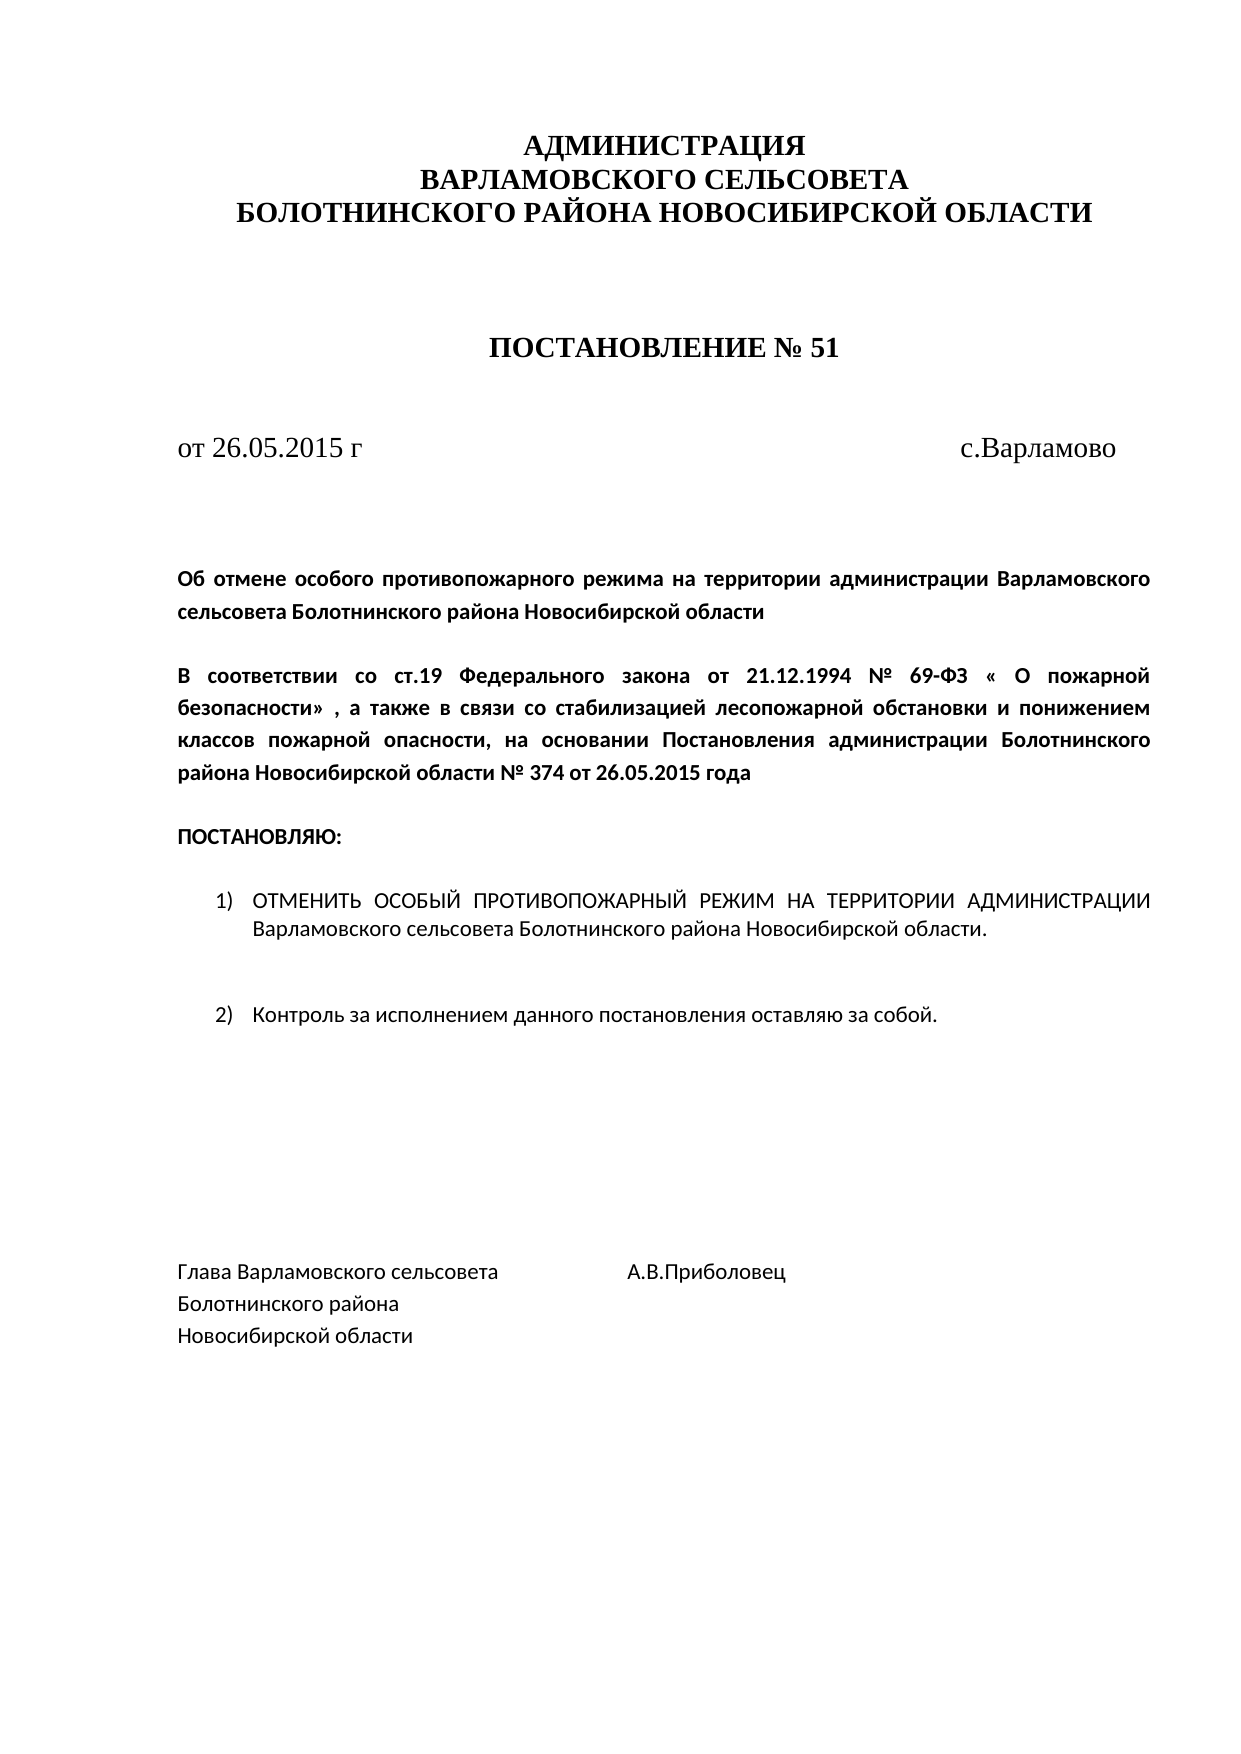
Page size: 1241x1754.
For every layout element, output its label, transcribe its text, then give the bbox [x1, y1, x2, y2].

text ВАРЛАМОВСКОГО СЕЛЬСОВЕТА [177, 162, 1152, 196]
text АДМИНИСТРАЦИЯ [177, 128, 1152, 162]
list ОТМЕНИТЬ ОСОБЫЙ ПРОТИВОПОЖАРНЫЙ РЕЖИМ НА ТЕРРИТОРИИ АДМИНИСТРАЦИИ Варламовского сельсовета Болотнинского района Новосибирской области. [215, 886, 1152, 942]
text от 26.05.2015 г с.Варламово [177, 430, 1152, 464]
text ПОСТАНОВЛЯЮ: [177, 822, 1152, 850]
text В соответствии со ст.19 Федерального закона от 21.12.1994 № 69-ФЗ « О пожарной безопасности» , а также в связи со стабилизацией лесопожарной обстановки и понижением классов пожарной опасности, на основании Постановления администрации Болотнинского района Новосибирской области № 374 от 26.05.2015 года [177, 661, 1152, 786]
text БОЛОТНИНСКОГО РАЙОНА НОВОСИБИРСКОЙ ОБЛАСТИ [177, 196, 1152, 229]
list Контроль за исполнением данного постановления оставляю за собой. [215, 1000, 1152, 1028]
text ПОСТАНОВЛЕНИЕ № 51 [177, 330, 1152, 363]
text Новосибирской области [177, 1322, 1152, 1349]
text Об отмене особого противопожарного режима на территории администрации Варламовского сельсовета Болотнинского района Новосибирской области [177, 564, 1152, 625]
text Глава Варламовского сельсовета А.В.Приболовец Болотнинского района [177, 1257, 1152, 1317]
